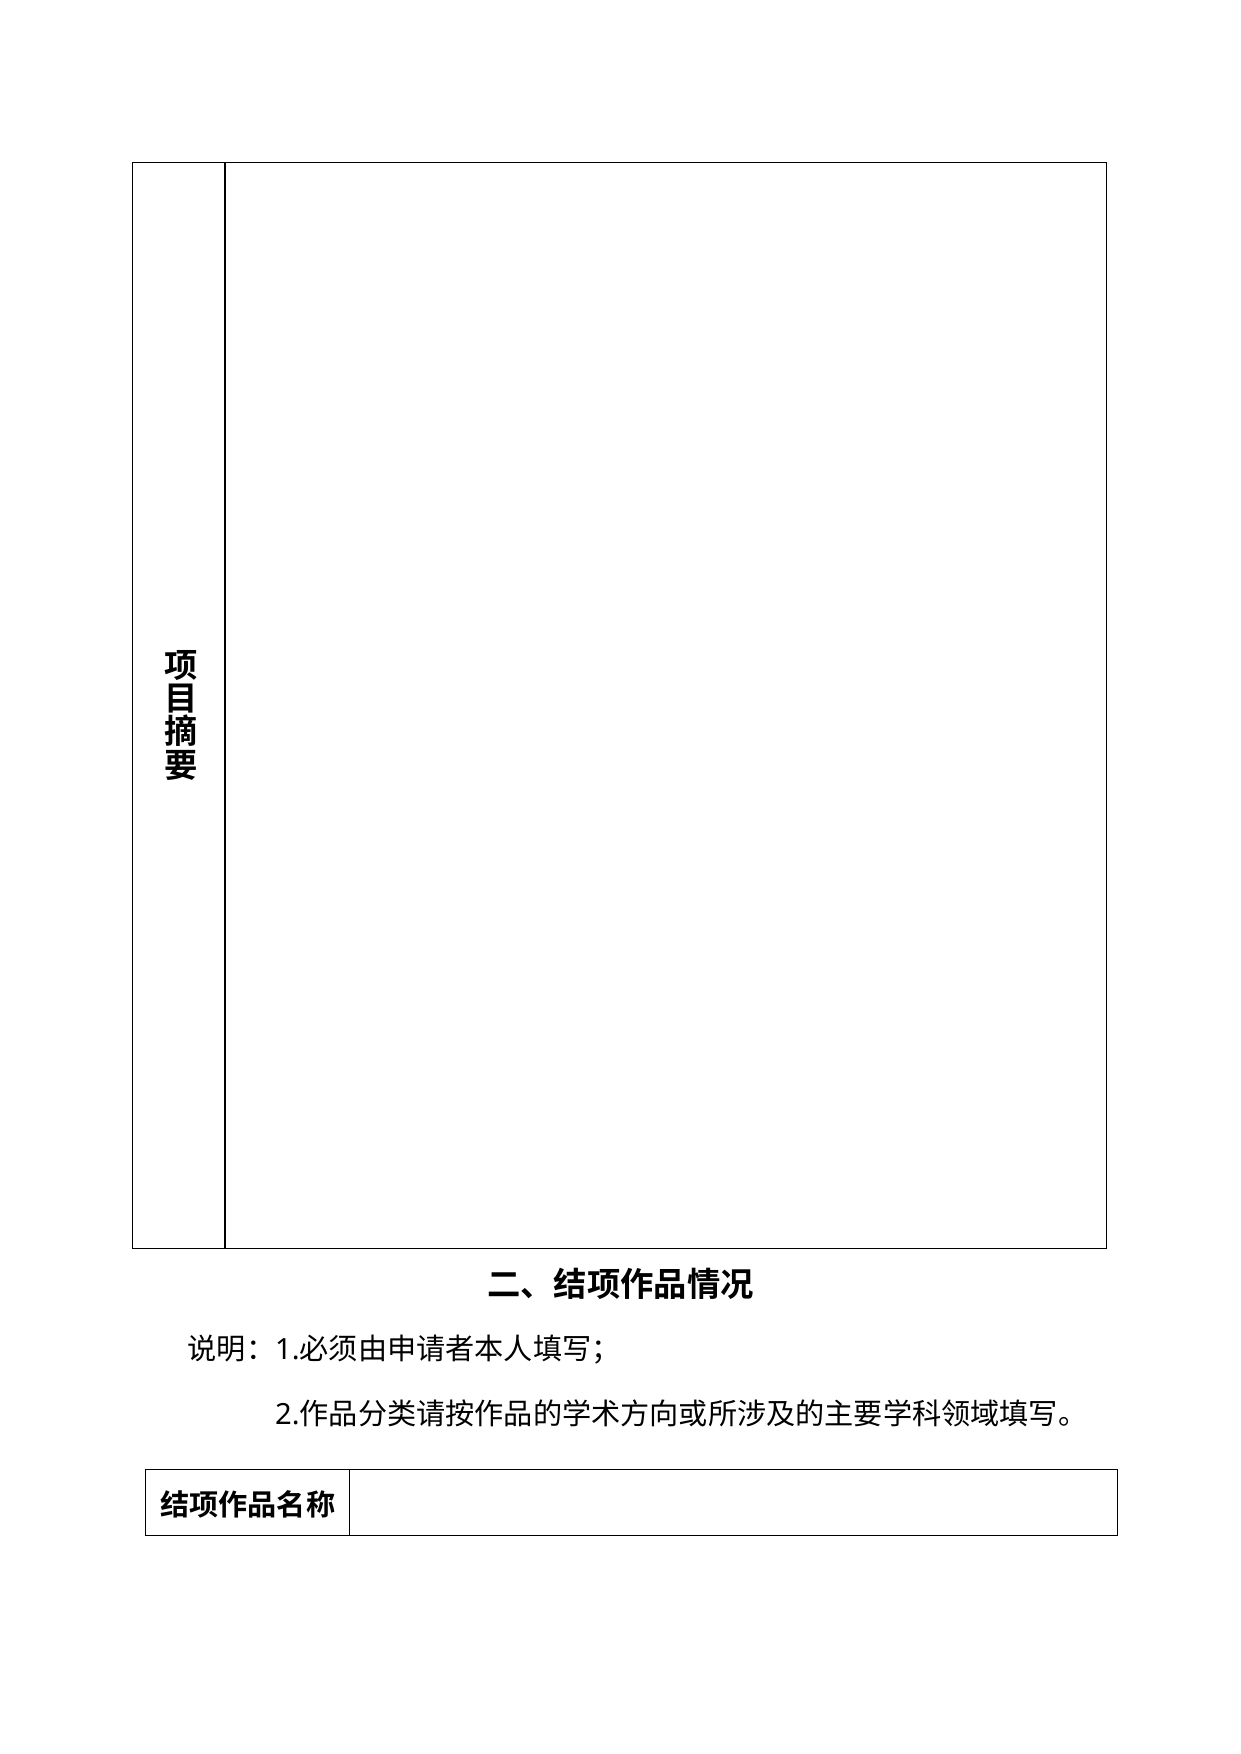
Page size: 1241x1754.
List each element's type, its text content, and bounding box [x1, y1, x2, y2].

text 2.作品分类请按作品的学术方向或所涉及的主要学科领域填写。 [275, 1379, 1085, 1444]
table_header [350, 1470, 1117, 1535]
text 说明：1.必须由申请者本人填写； [187, 1314, 1053, 1379]
table_cell 项目摘要 [133, 163, 224, 1248]
table_header 结项作品名称 [146, 1470, 349, 1535]
text 二、结项作品情况 [187, 1249, 1053, 1314]
table_cell [226, 163, 1106, 1248]
